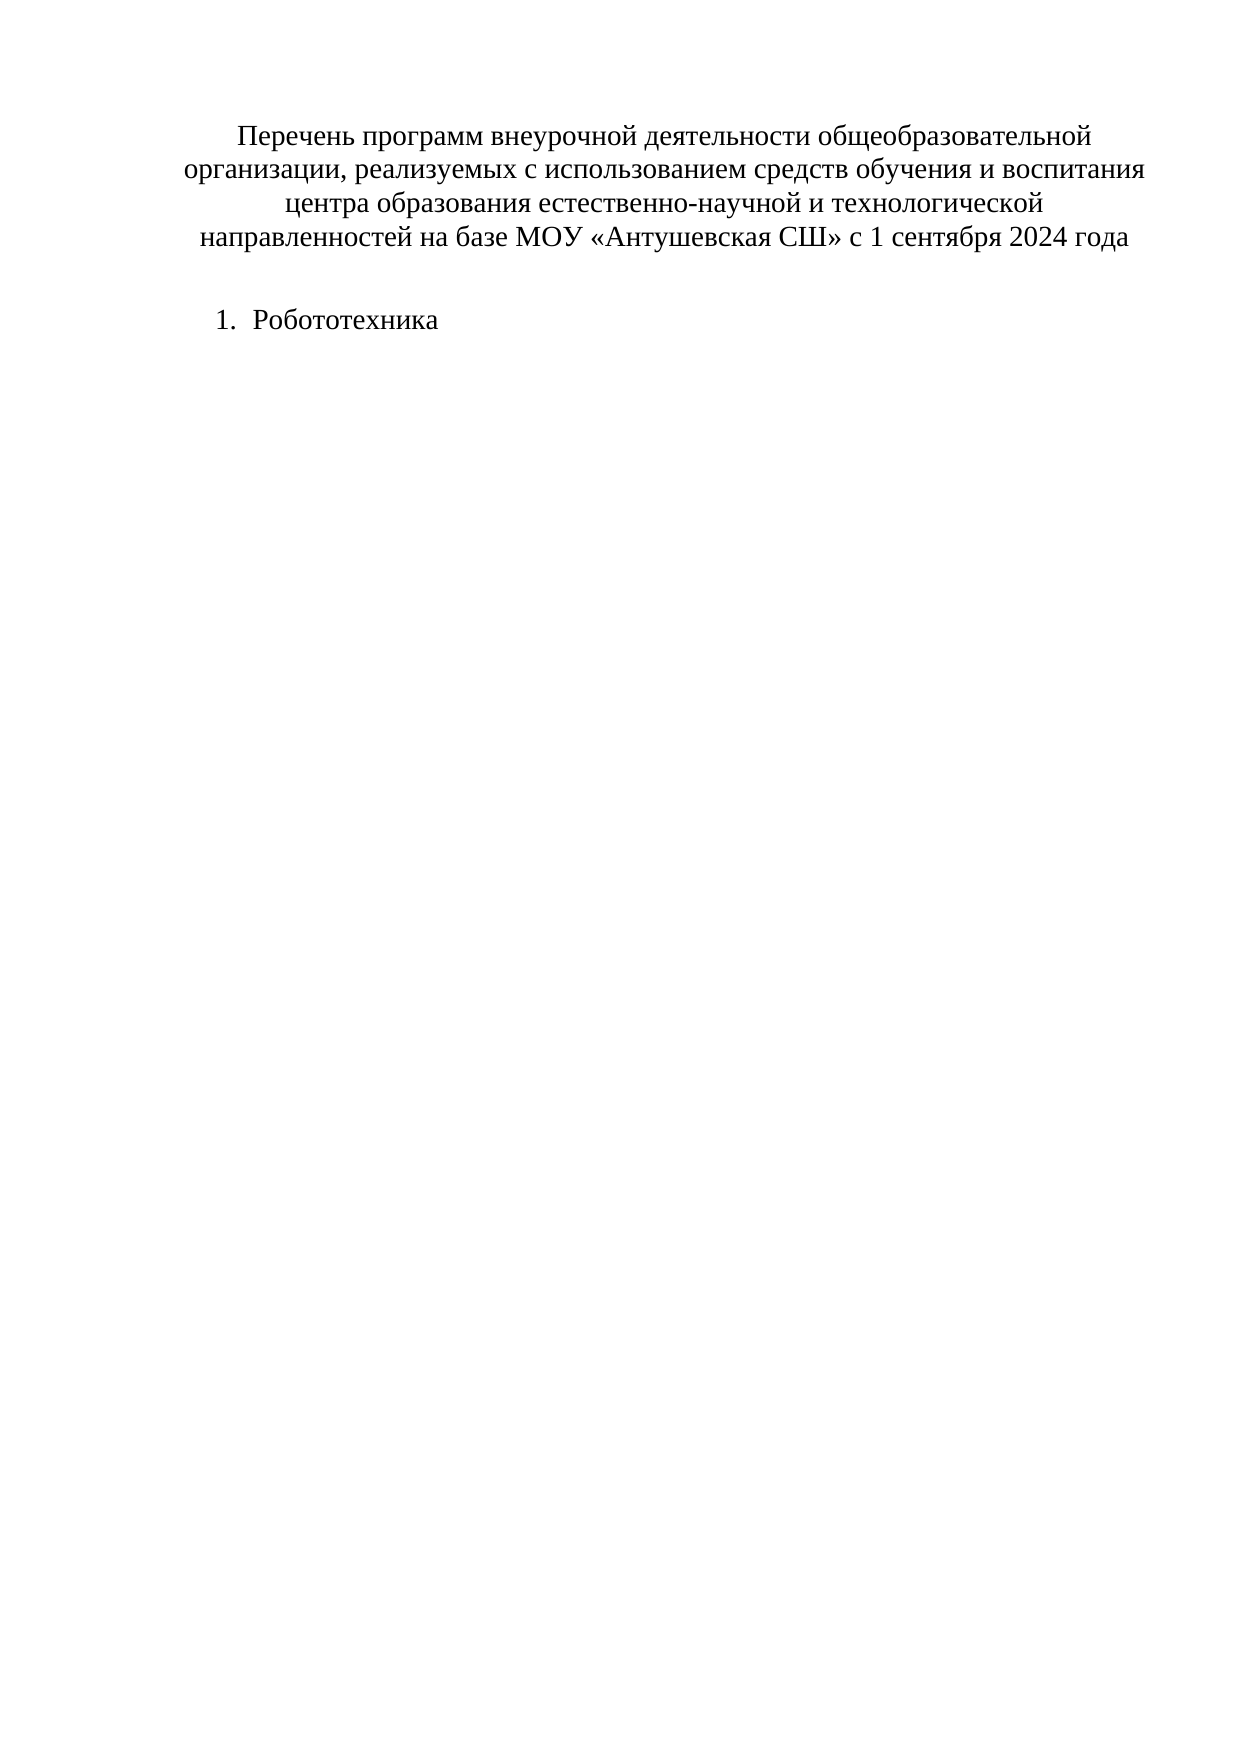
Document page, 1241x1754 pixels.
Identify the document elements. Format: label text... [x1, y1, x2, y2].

list Робототехника [215, 302, 1152, 336]
text Перечень программ внеурочной деятельности общеобразовательной организации, реализуемых с использованием средств обучения и воспитания центра образования естественно-научной и технологической направленностей на базе МОУ «Антушевская СШ» с 1 сентября 2024 года [177, 118, 1152, 252]
